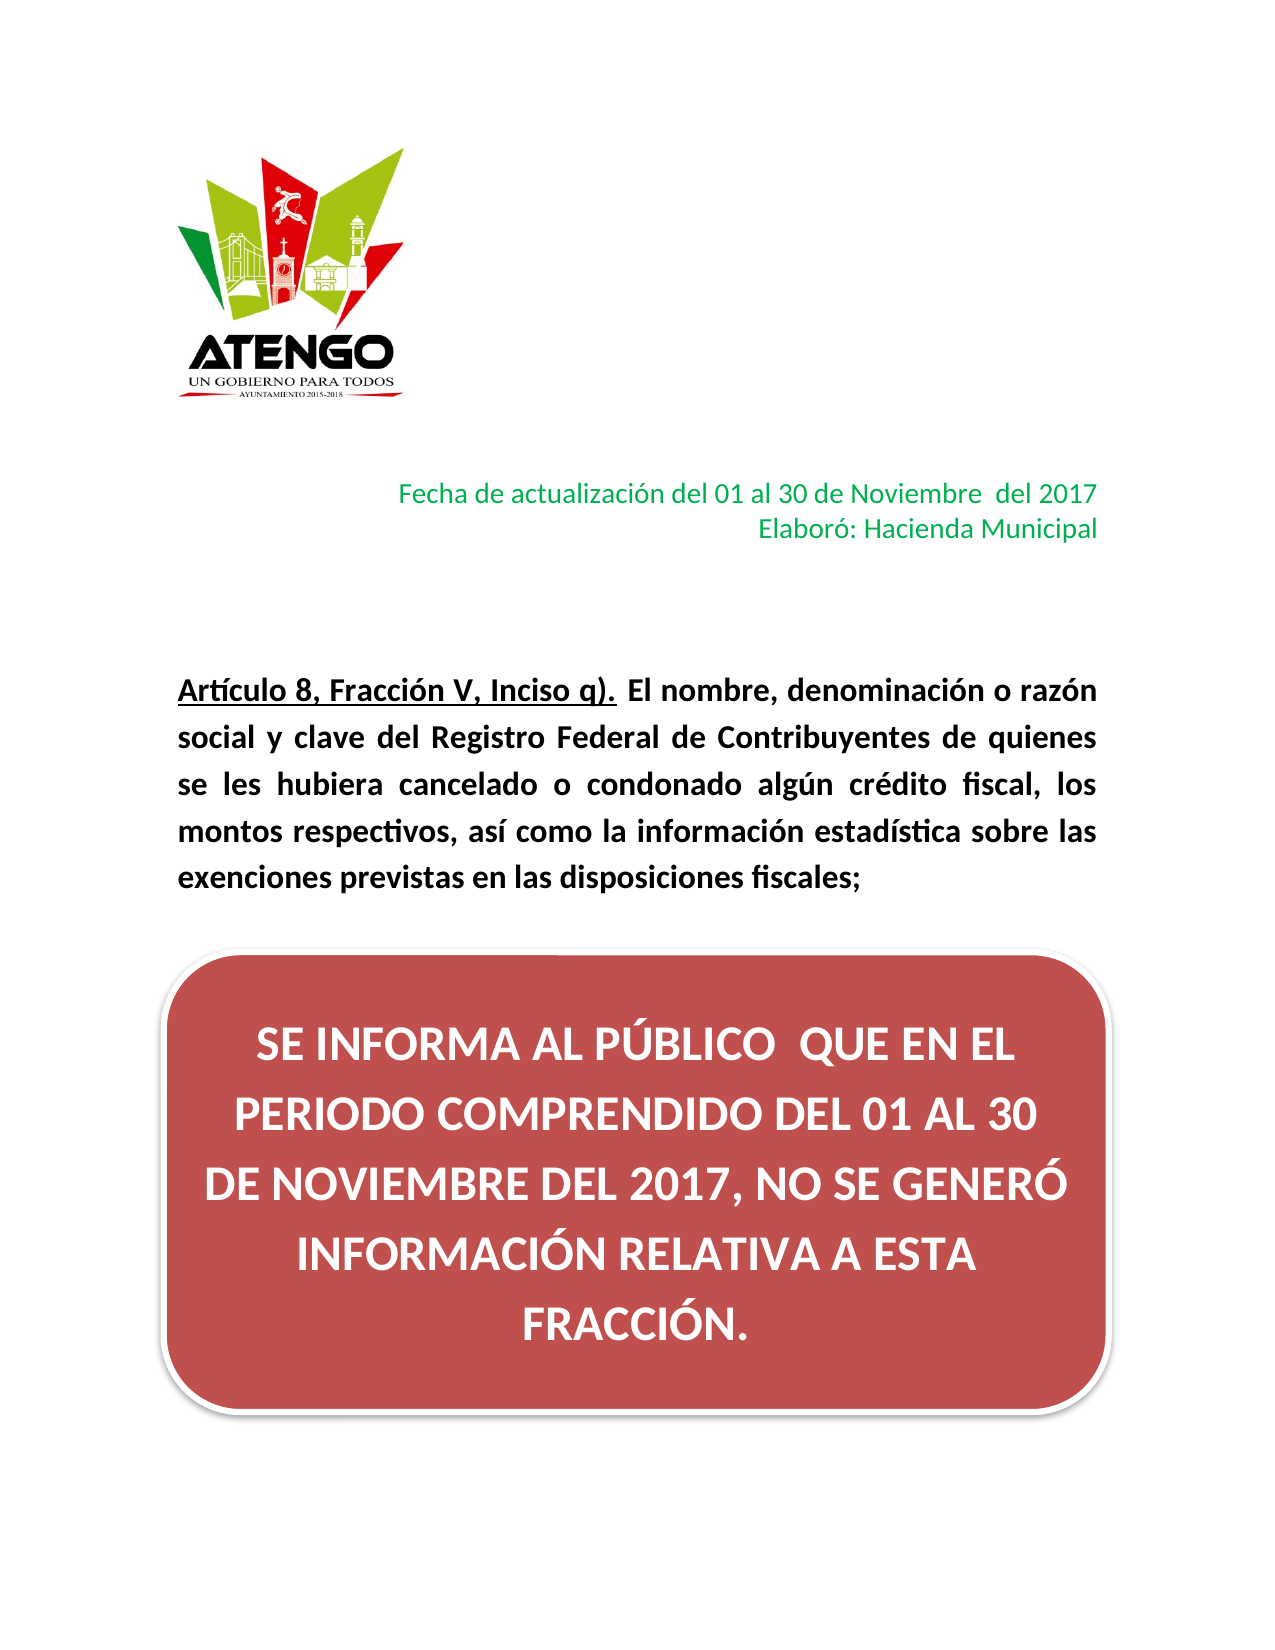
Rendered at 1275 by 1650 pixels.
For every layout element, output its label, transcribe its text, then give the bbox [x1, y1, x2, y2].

text Artículo 8, Fracción V, Inciso q). El nombre, denominación o razón social y clave del Registro Federal de Contribuyentes de quienes se les hubiera cancelado o condonado algún crédito fiscal, los montos respectivos, así como la información estadística sobre las exenciones previstas en las disposiciones fiscales; [177, 669, 1098, 897]
text Fecha de actualización del 01 al 30 de Noviembre del 2017 [177, 475, 1098, 510]
picture [177, 147, 404, 397]
text Elaboró: Hacienda Municipal [177, 510, 1098, 546]
